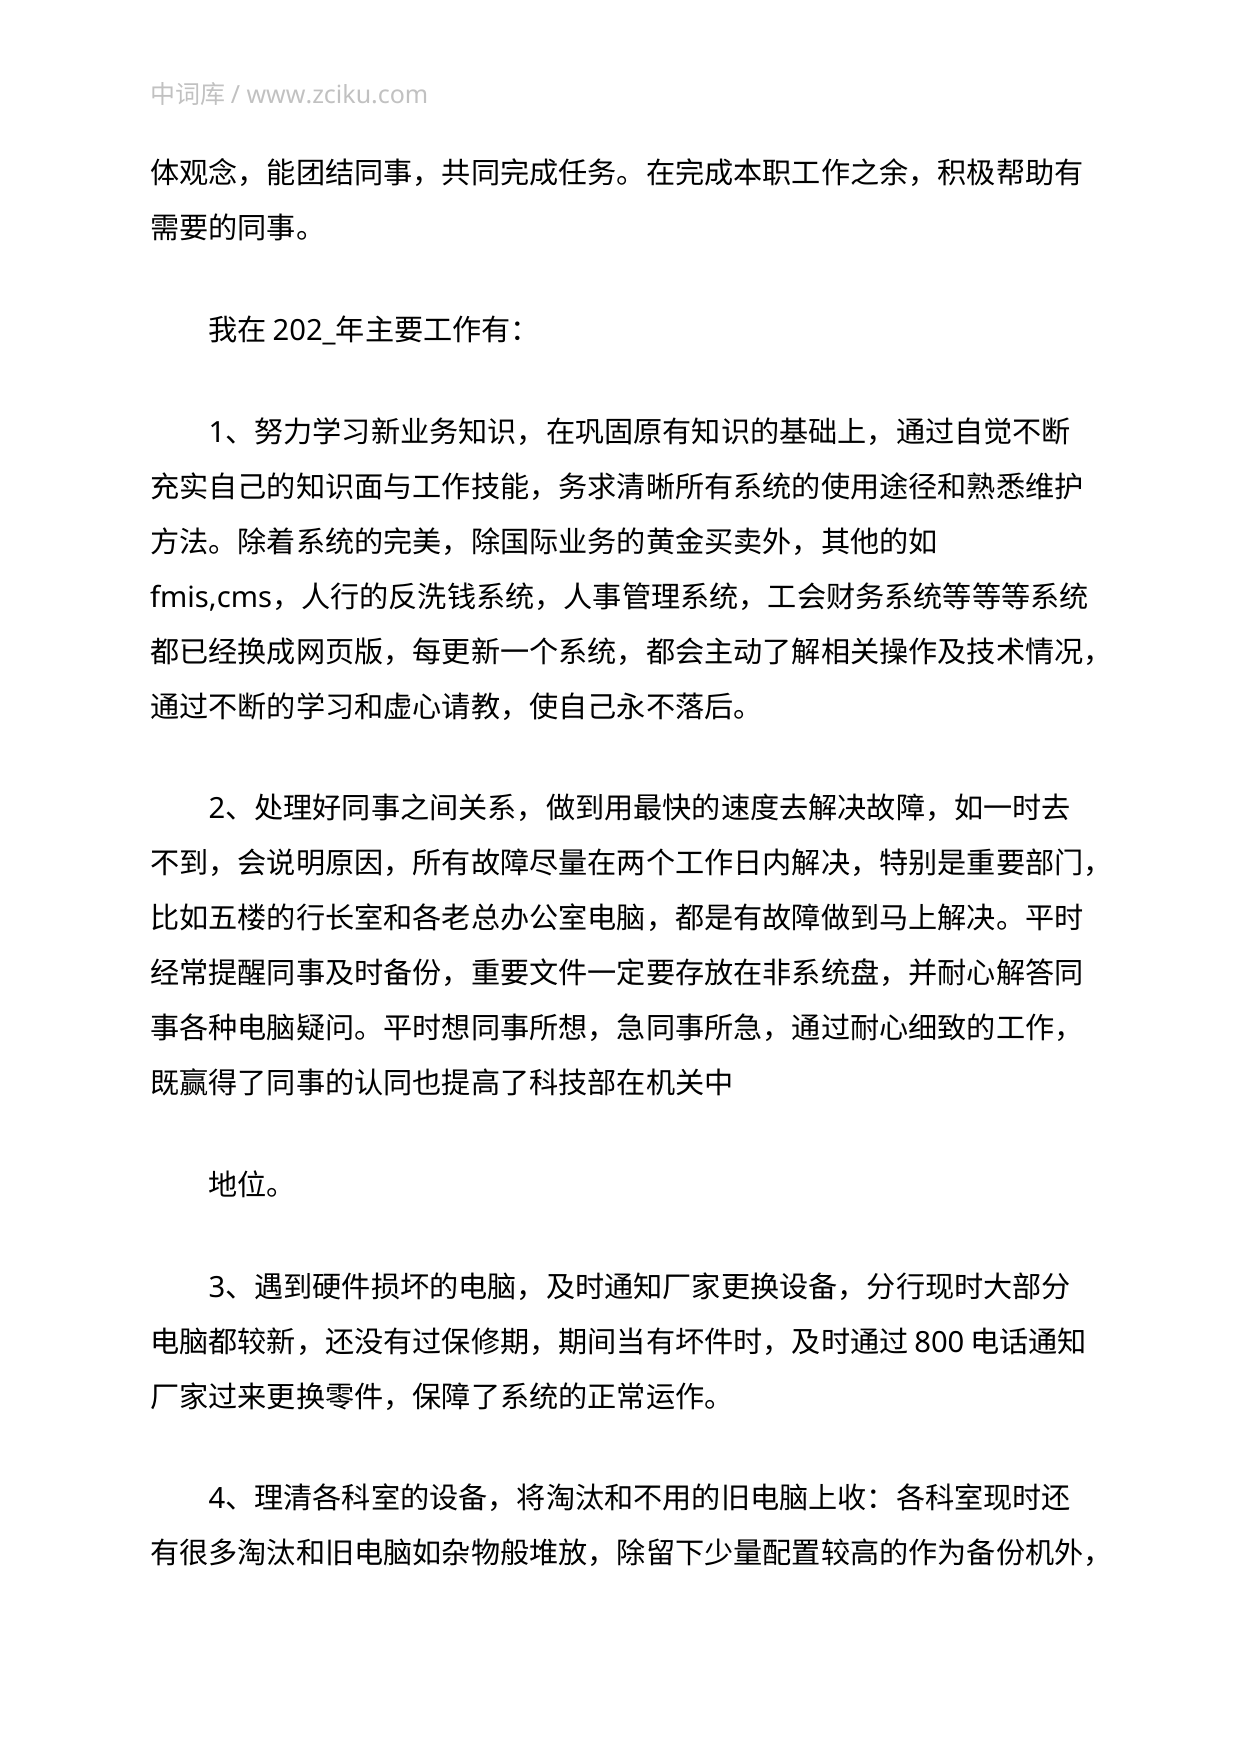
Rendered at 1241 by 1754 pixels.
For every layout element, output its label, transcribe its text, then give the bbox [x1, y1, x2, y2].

text 我在202_年主要工作有： [150, 307, 1090, 349]
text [150, 1475, 1090, 1572]
text 3、遇到硬件损坏的电脑，及时通知厂家更换设备，分行现时大部分电脑都较新，还没有过保修期，期间当有坏件时，及时通过800电话通知厂家过来更换零件，保障了系统的正常运作。 [150, 1263, 1090, 1416]
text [150, 150, 1090, 247]
text 1、努力学习新业务知识，在巩固原有知识的基础上，通过自觉不断充实自己的知识面与工作技能，务求清晰所有系统的使用途径和熟悉维护方法。除着系统的完美，除国际业务的黄金买卖外，其他的如fmis,cms，人行的反洗钱系统，人事管理系统，工会财务系统等等等系统都已经换成网页版，每更新一个系统，都会主动了解相关操作及技术情况，通过不断的学习和虚心请教，使自己永不落后。 [150, 409, 1090, 726]
text 地位。 [150, 1161, 1090, 1204]
text 2、处理好同事之间关系，做到用最快的速度去解决故障，如一时去不到，会说明原因，所有故障尽量在两个工作日内解决，特别是重要部门，比如五楼的行长室和各老总办公室电脑，都是有故障做到马上解决。平时经常提醒同事及时备份，重要文件一定要存放在非系统盘，并耐心解答同事各种电脑疑问。平时想同事所想，急同事所急，通过耐心细致的工作，既赢得了同事的认同也提高了科技部在机关中 [150, 785, 1090, 1102]
